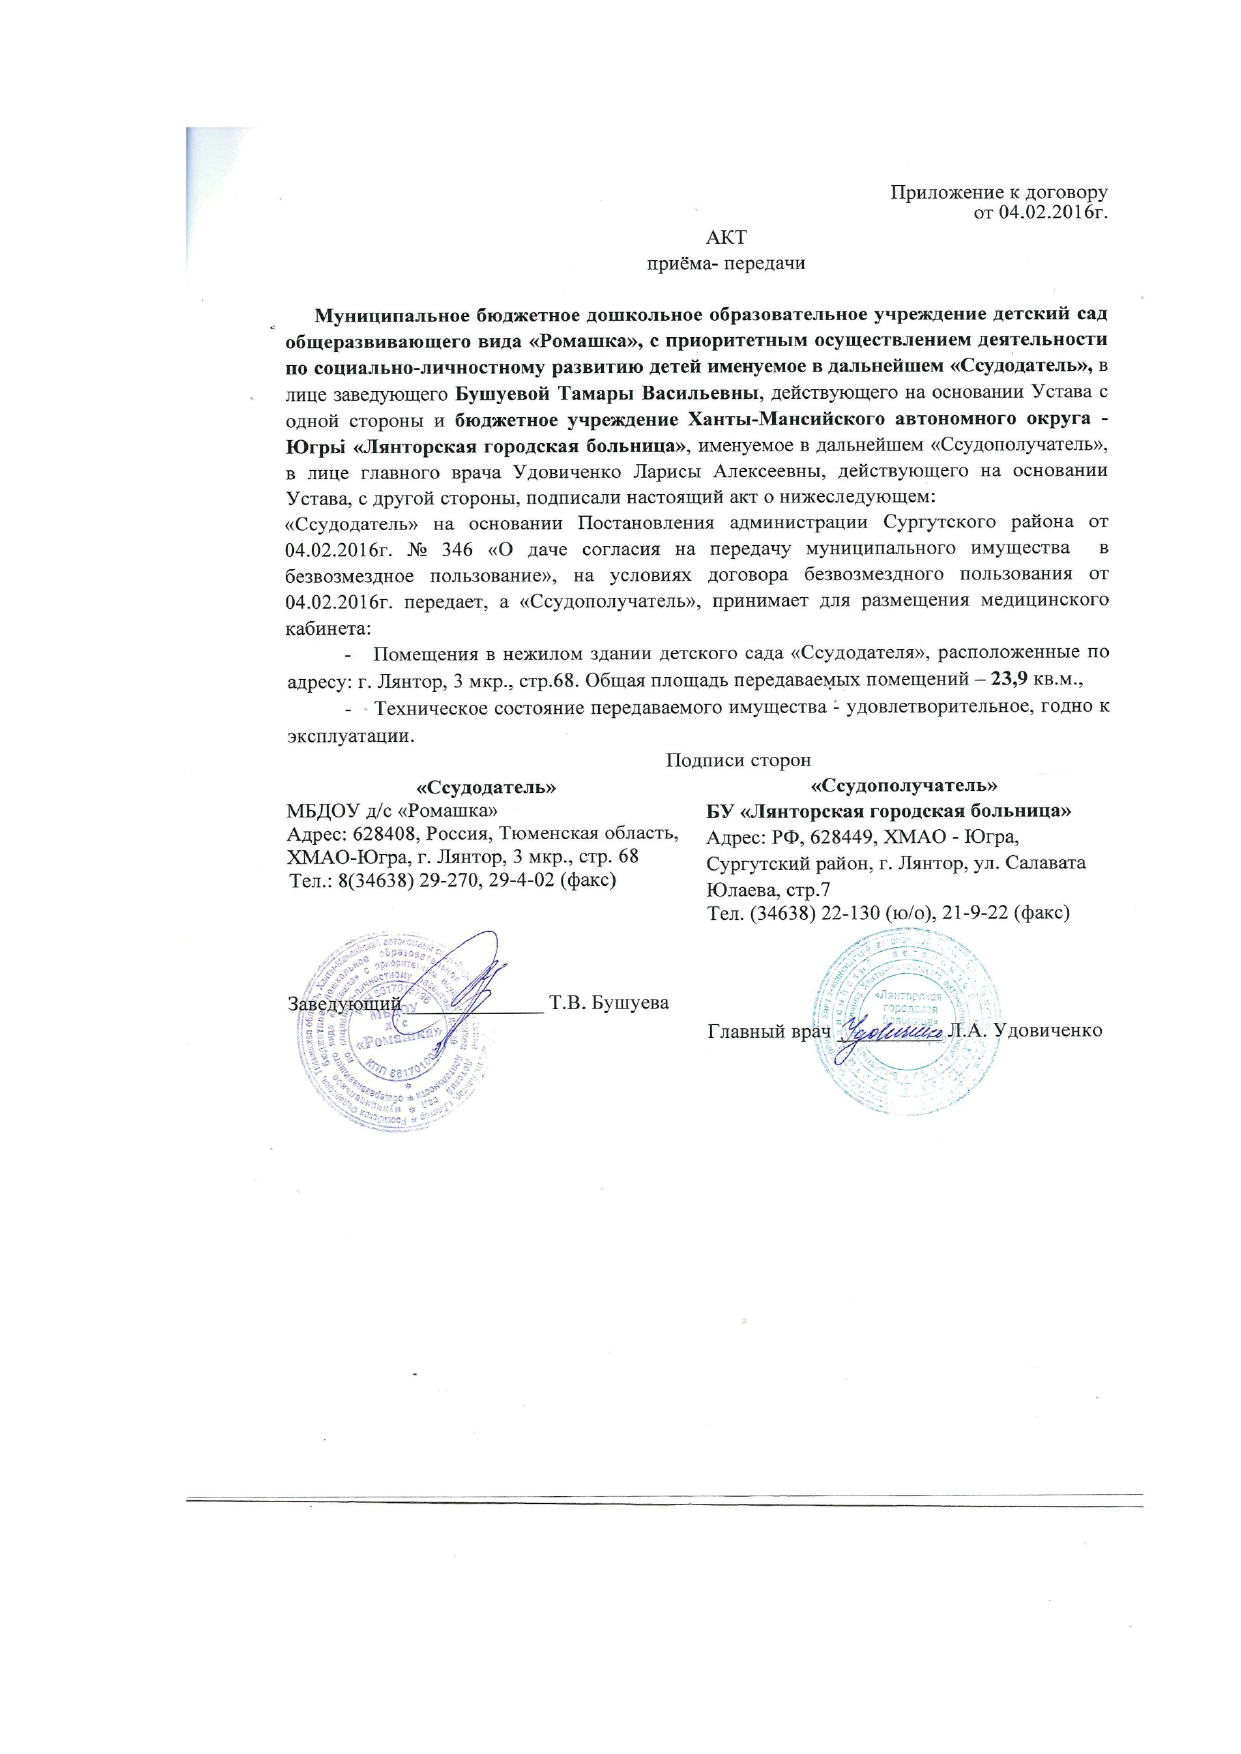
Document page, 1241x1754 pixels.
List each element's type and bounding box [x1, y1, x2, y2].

picture [177, 118, 1152, 1636]
